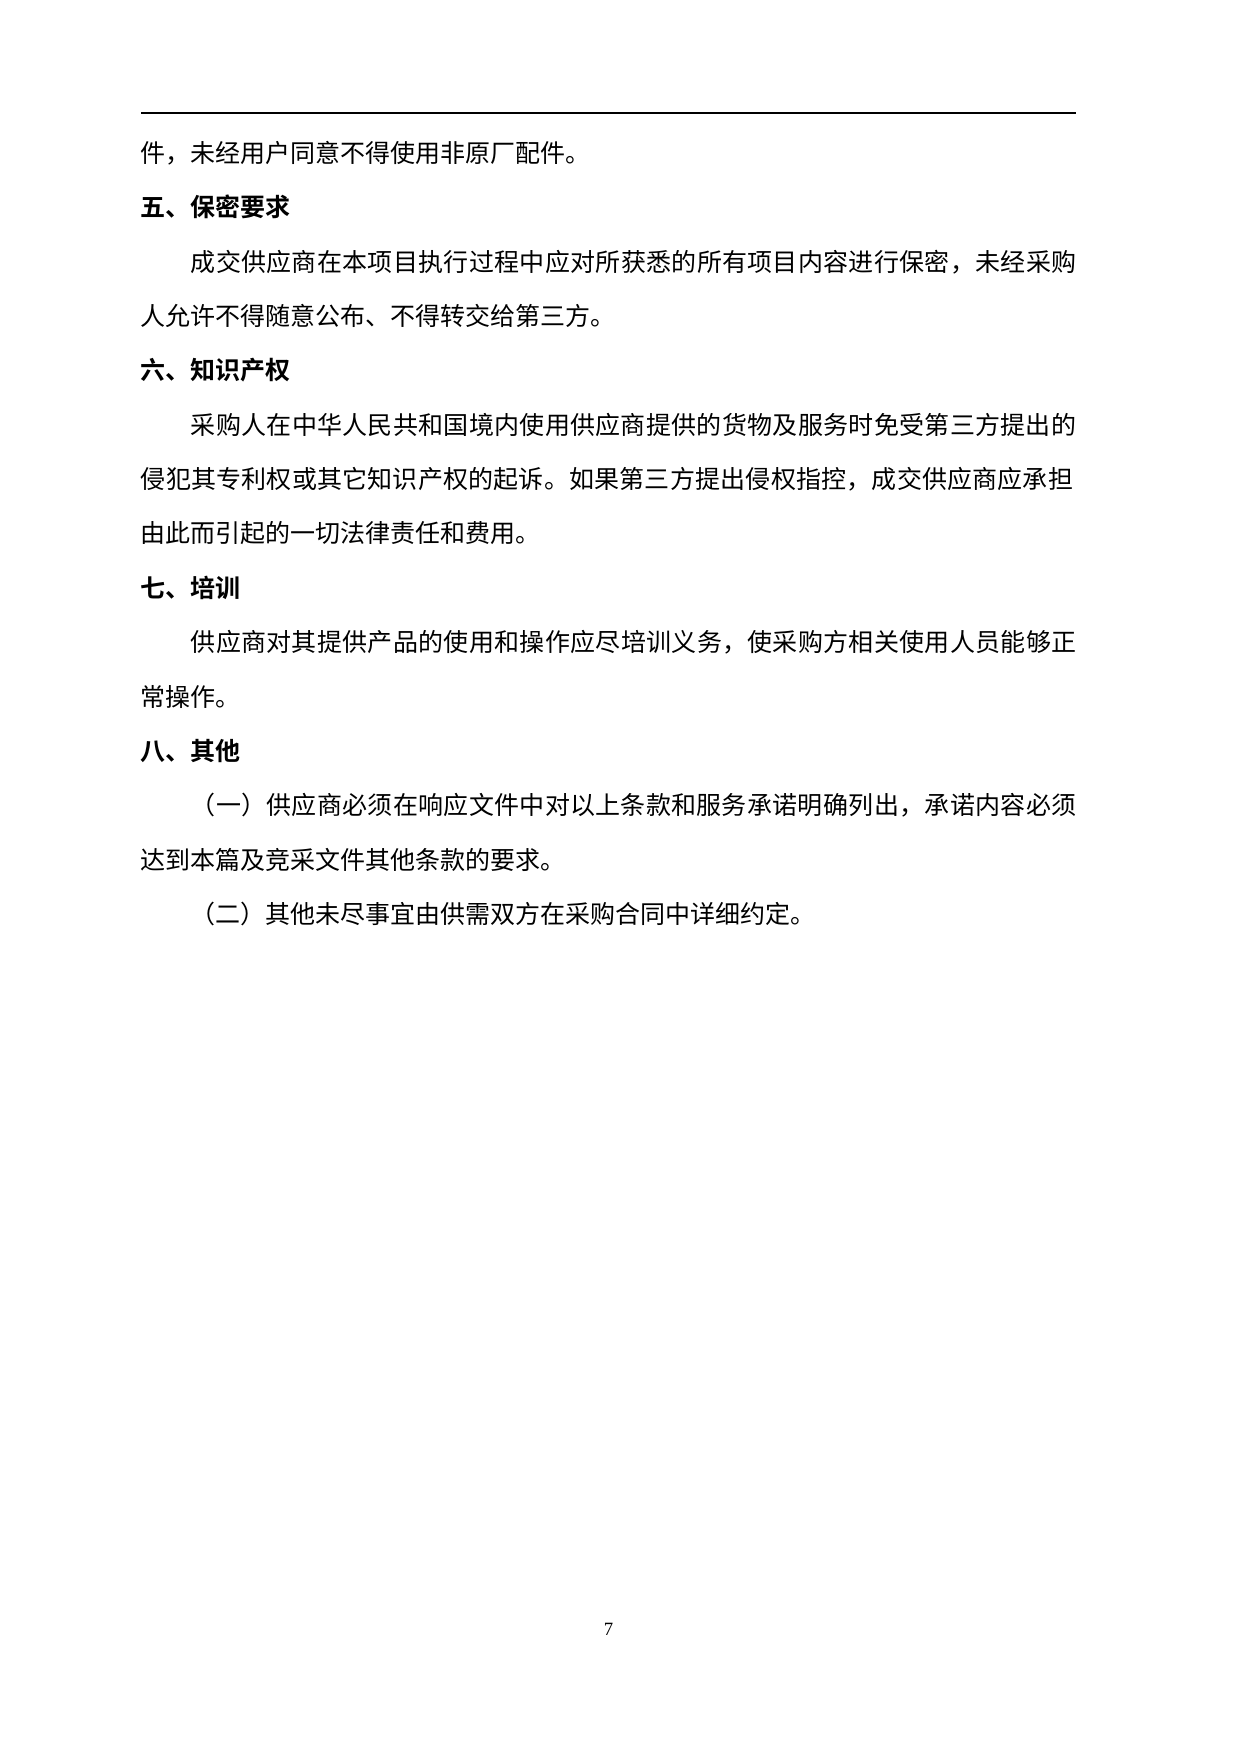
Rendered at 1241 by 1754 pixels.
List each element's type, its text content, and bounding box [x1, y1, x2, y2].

text 采购人在中华人民共和国境内使用供应商提供的货物及服务时免受第三方提出的侵犯其专利权或其它知识产权的起诉。如果第三方提出侵权指控，成交供应商应承担由此而引起的一切法律责任和费用。 [141, 405, 1076, 550]
text （一）供应商必须在响应文件中对以上条款和服务承诺明确列出，承诺内容必须达到本篇及竞采文件其他条款的要求。 [141, 786, 1076, 876]
text 供应商对其提供产品的使用和操作应尽培训义务，使采购方相关使用人员能够正常操作。 [141, 623, 1076, 713]
text 六、知识产权 [141, 351, 1076, 387]
text 八、其他 [141, 731, 1076, 768]
text 七、培训 [141, 568, 1076, 604]
text 成交供应商在本项目执行过程中应对所获悉的所有项目内容进行保密，未经采购人允许不得随意公布、不得转交给第三方。 [141, 242, 1076, 333]
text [141, 133, 1076, 169]
text （二）其他未尽事宜由供需双方在采购合同中详细约定。 [141, 894, 1076, 931]
text 五、保密要求 [141, 188, 1076, 224]
